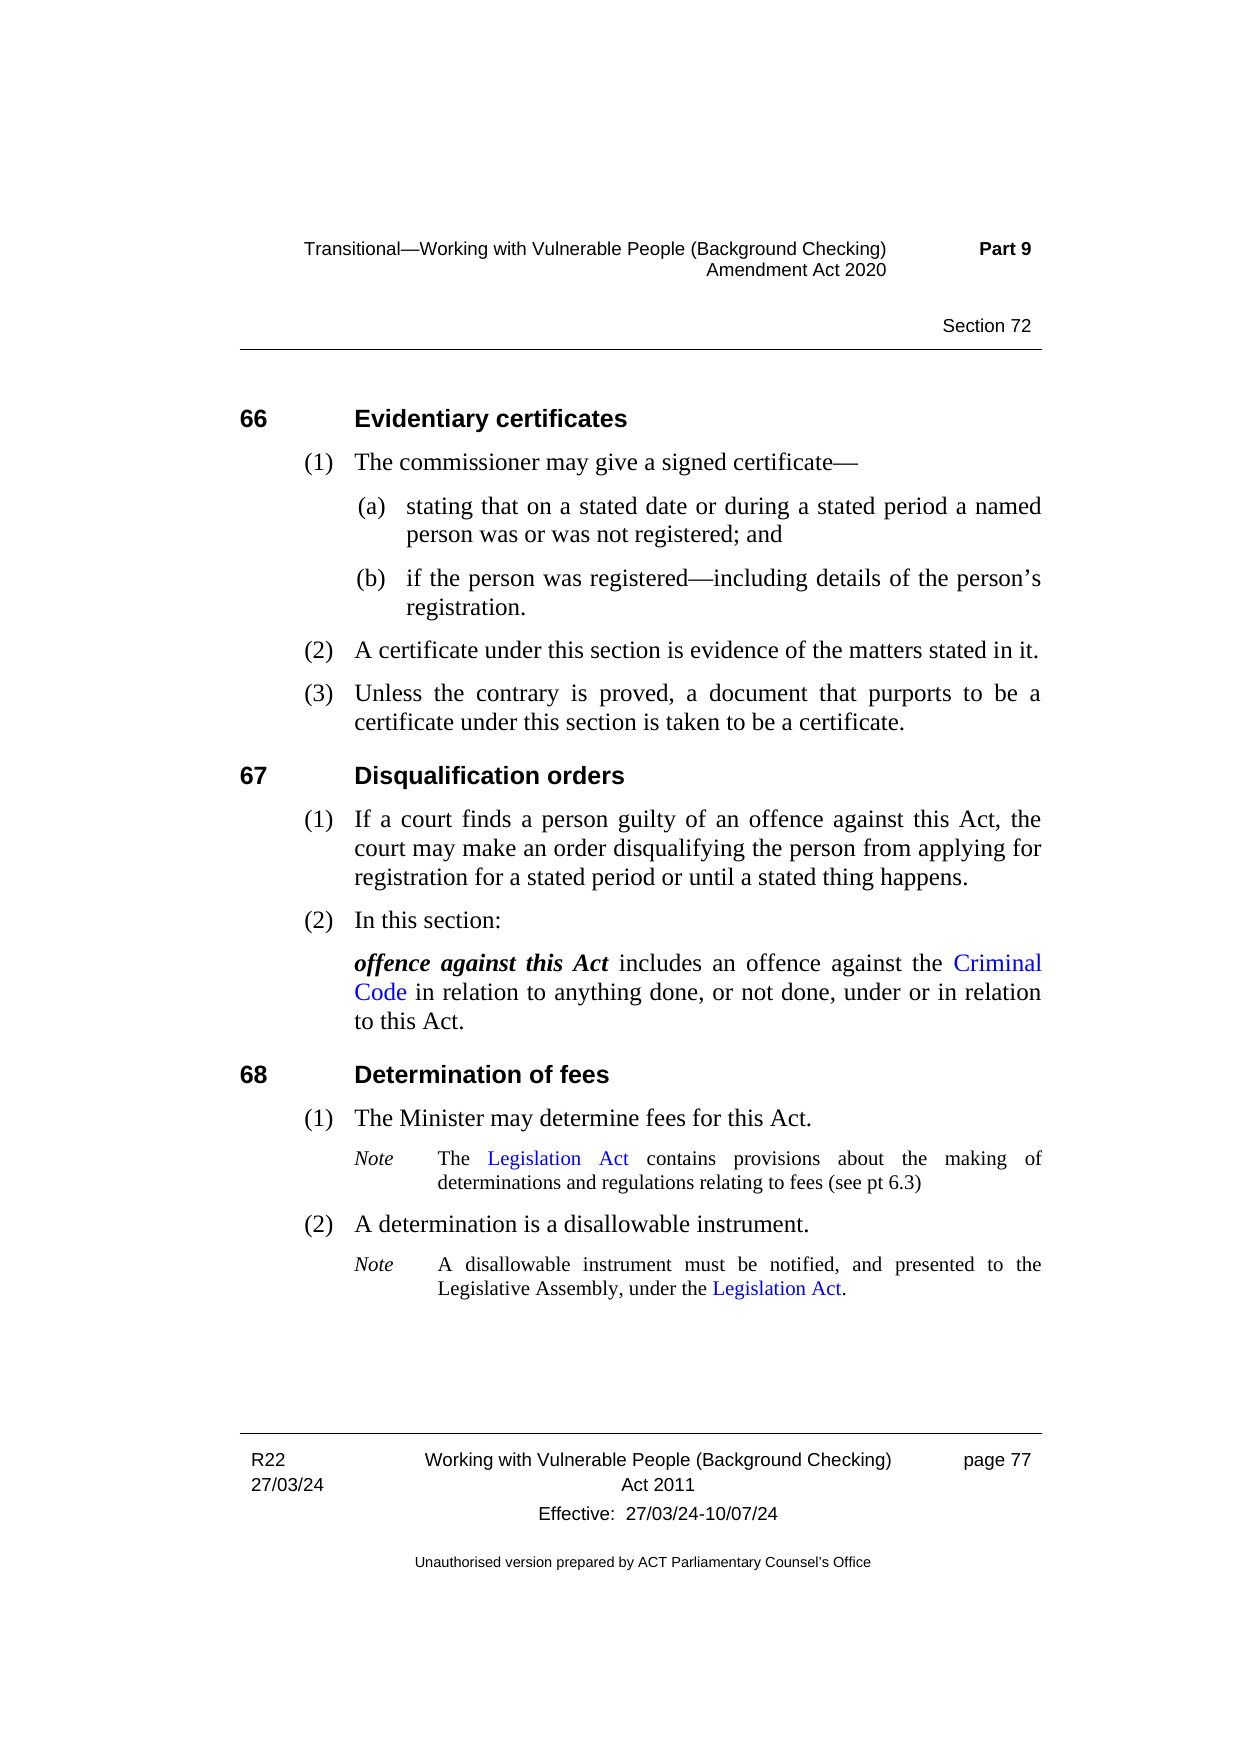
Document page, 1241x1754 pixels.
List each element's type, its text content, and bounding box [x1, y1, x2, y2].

text (1) The Minister may determine fees for this Act. [239, 1103, 1042, 1132]
text 66 Evidentiary certificates [239, 404, 1042, 433]
text (3) Unless the contrary is proved, a document that purports to be a certificate under this section is taken to be a certificate. [239, 678, 1042, 736]
text offence against this Act includes an offence against the Criminal Code in relation to anything done, or not done, under or in relation to this Act. [354, 948, 1042, 1034]
text (2) In this section: [239, 905, 1042, 934]
text Note A disallowable instrument must be notified, and presented to the Legislative Assembly, under the Legislation Act. [354, 1252, 1042, 1300]
text (2) A certificate under this section is evidence of the matters stated in it. [239, 635, 1042, 664]
text (1) If a court finds a person guilty of an offence against this Act, the court may make an order disqualifying the person from applying for registration for a stated period or until a stated thing happens. [239, 804, 1042, 890]
text Note The Legislation Act contains provisions about the making of determinations and regulations relating to fees (see pt 6.3) [354, 1146, 1042, 1194]
text (1) The commissioner may give a signed certificate— [239, 447, 1042, 476]
text (a) stating that on a stated date or during a stated period a named person was or was not registered; and [239, 491, 1042, 548]
text 68 Determination of fees [239, 1059, 1042, 1088]
text (2) A determination is a disallowable instrument. [239, 1209, 1042, 1238]
text 67 Disqualification orders [239, 761, 1042, 789]
text (b) if the person was registered—including details of the person’s registration. [239, 563, 1042, 620]
